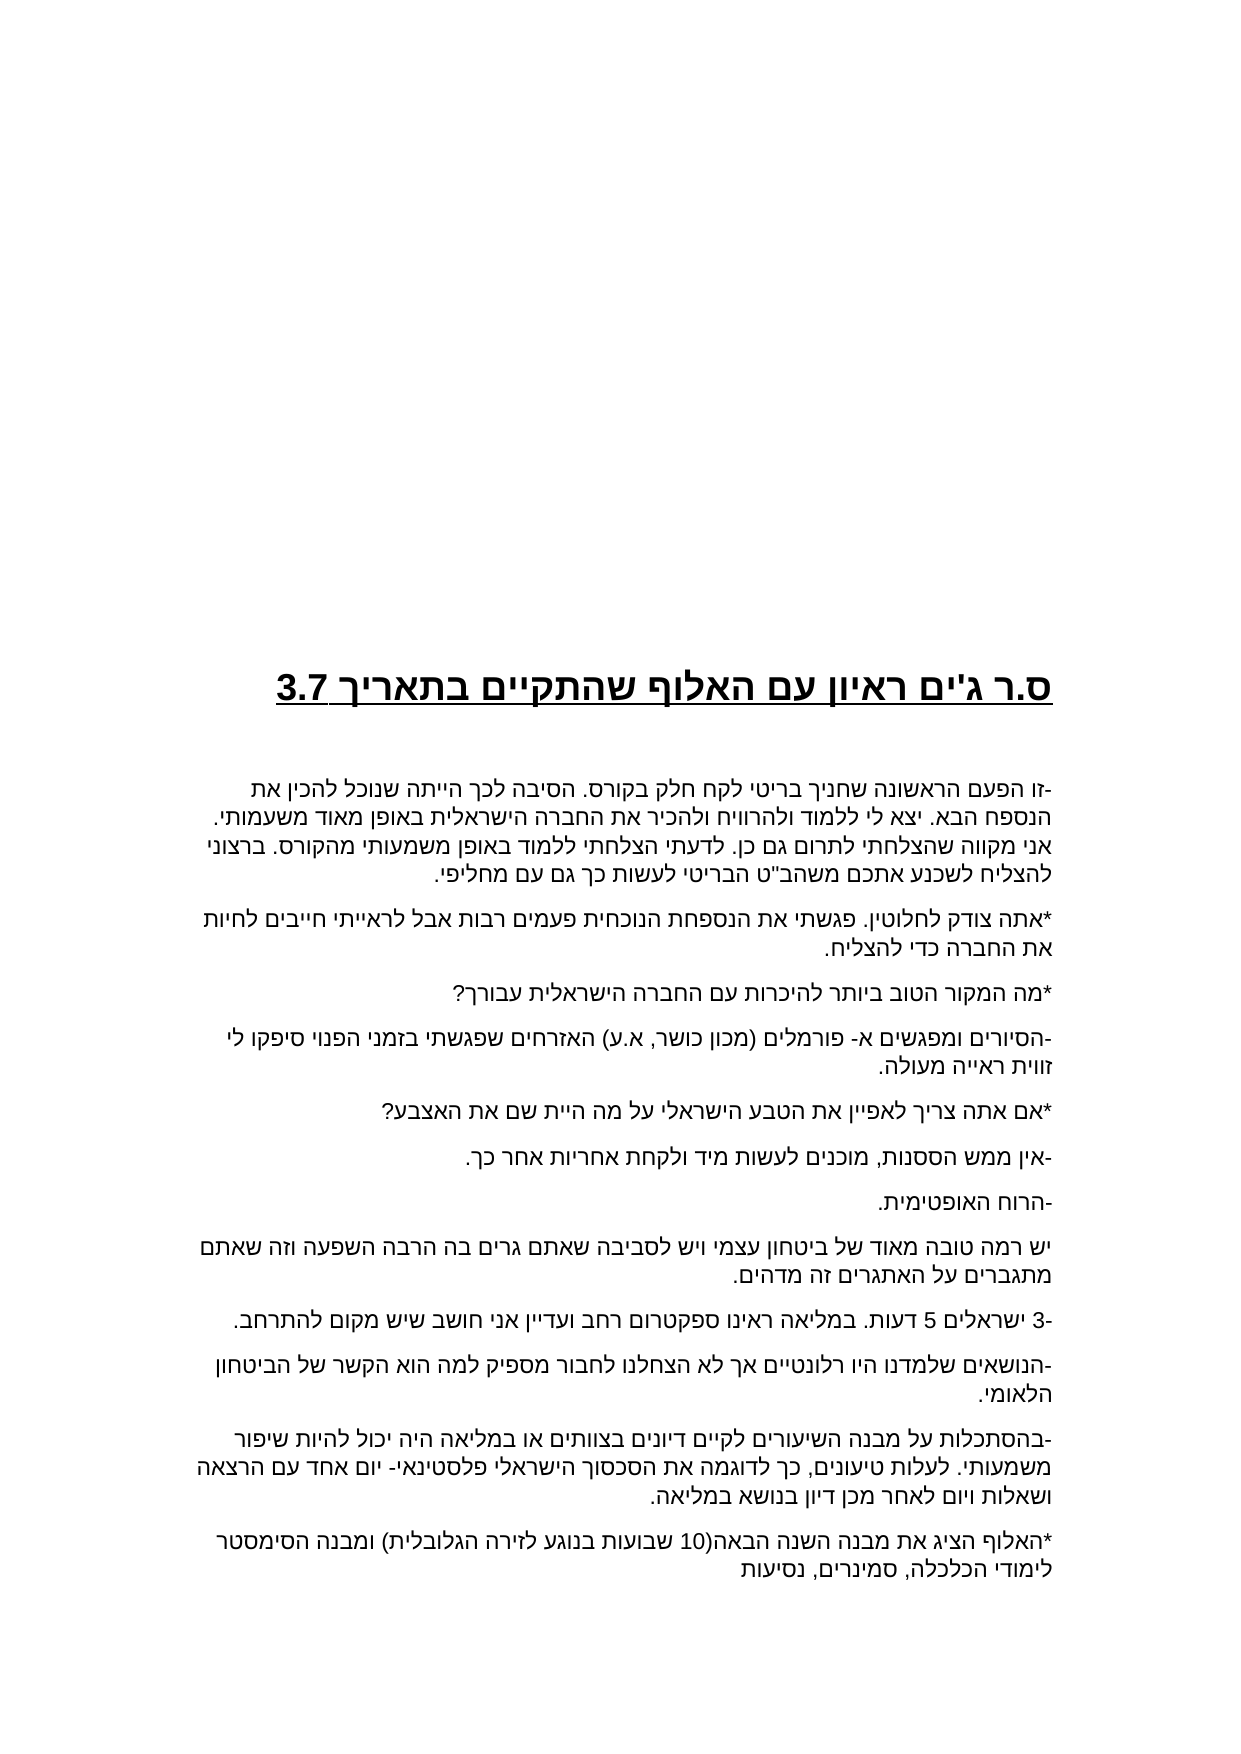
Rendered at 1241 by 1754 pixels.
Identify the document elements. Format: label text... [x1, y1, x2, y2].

text -3 ישראלים 5 דעות. במליאה ראינו ספקטרום רחב ועדיין אני חושב שיש מקום להתרחב. [187, 1307, 1053, 1333]
text *מה המקור הטוב ביותר להיכרות עם החברה הישראלית עבורך? [187, 980, 1053, 1006]
text -אין ממש הססנות, מוכנים לעשות מיד ולקחת אחריות אחר כך. [187, 1143, 1053, 1170]
text *אם אתה צריך לאפיין את הטבע הישראלי על מה היית שם את האצבע? [187, 1098, 1053, 1125]
text -הרוח האופטימית. [187, 1188, 1053, 1215]
text ס.ר ג'ים ראיון עם האלוף שהתקיים בתאריך 3.7 [187, 666, 1053, 709]
text -זו הפעם הראשונה שחניך בריטי לקח חלק בקורס. הסיבה לכך הייתה שנוכל להכין את הנספח הבא. יצא לי ללמוד ולהרוויח ולהכיר את החברה הישראלית באופן מאוד משעמותי. אני מקווה שהצלחתי לתרום גם כן. לדעתי הצלחתי ללמוד באופן משמעותי מהקורס. ברצוני להצליח לשכנע אתכם משהב"ט הבריטי לעשות כך גם עם מחליפי. [187, 776, 1053, 887]
text -הנושאים שלמדנו היו רלונטיים אך לא הצחלנו לחבור מספיק למה הוא הקשר של הביטחון הלאומי. [187, 1352, 1053, 1407]
text יש רמה טובה מאוד של ביטחון עצמי ויש לסביבה שאתם גרים בה הרבה השפעה וזה שאתם מתגברים על האתגרים זה מדהים. [187, 1234, 1053, 1288]
text *אתה צודק לחלוטין. פגשתי את הנספחת הנוכחית פעמים רבות אבל לראייתי חייבים לחיות את החברה כדי להצליח. [187, 906, 1053, 961]
text -הסיורים ומפגשים א- פורמלים (מכון כושר, א.ע) האזרחים שפגשתי בזמני הפנוי סיפקו לי זווית ראייה מעולה. [187, 1025, 1053, 1079]
text *האלוף הציג את מבנה השנה הבאה(10 שבועות בנוגע לזירה הגלובלית) ומבנה הסימסטר לימודי הכלכלה, סמינרים, נסיעות [187, 1528, 1053, 1583]
text -בהסתכלות על מבנה השיעורים לקיים דיונים בצוותים או במליאה היה יכול להיות שיפור משמעותי. לעלות טיעונים, כך לדוגמה את הסכסוך הישראלי פלסטינאי- יום אחד עם הרצאה ושאלות ויום לאחר מכן דיון בנושא במליאה. [187, 1426, 1053, 1509]
